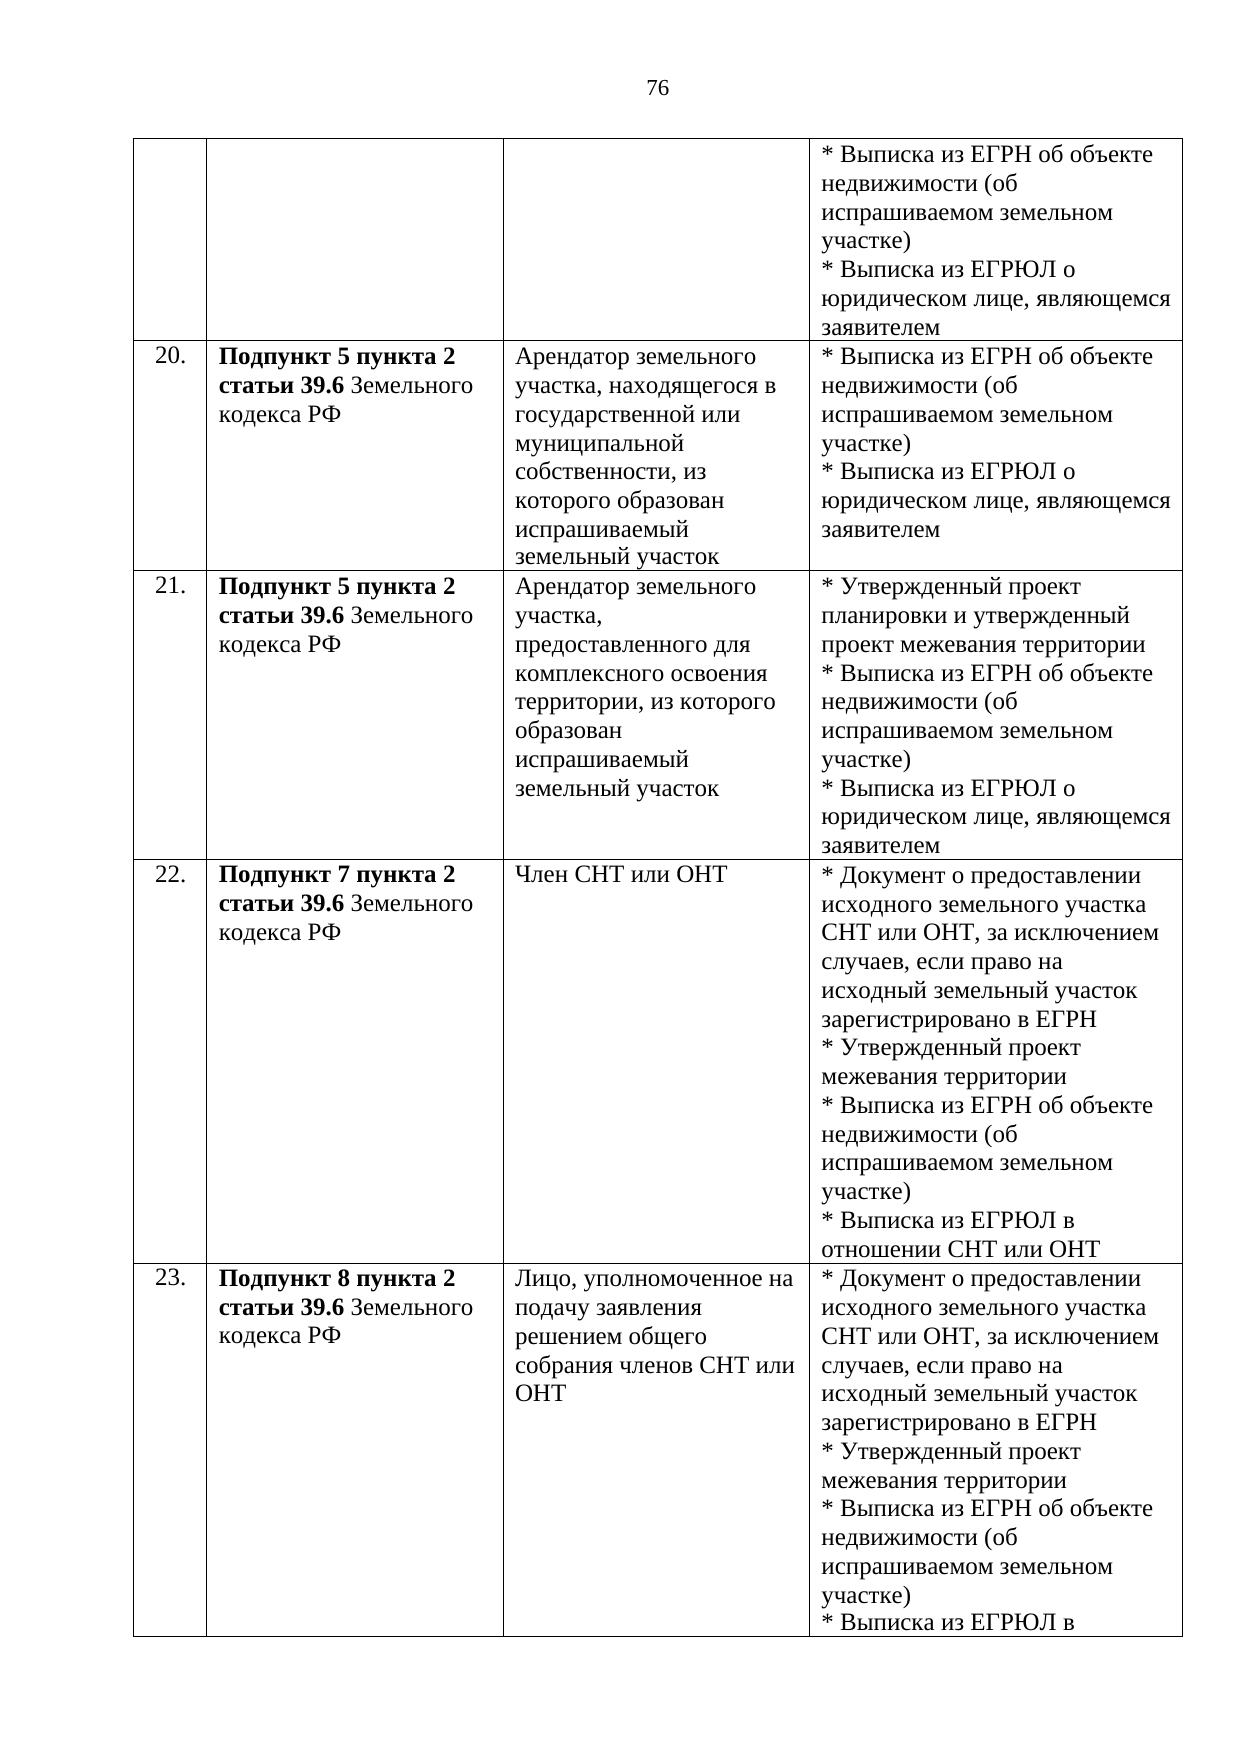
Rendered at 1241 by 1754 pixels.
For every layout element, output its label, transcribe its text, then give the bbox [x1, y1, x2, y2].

table_cell 22. [134, 860, 206, 1262]
table_cell Утвержденный проект планировки и утвержденный проект межевания территории Выписка из ЕГРН об объекте недвижимости (об испрашиваемом земельном участке) Выписка из ЕГРЮЛ о юридическом лице, являющемся заявителем [810, 571, 1182, 859]
table_cell Член СНТ или ОНТ [504, 860, 809, 1262]
table_header [207, 139, 503, 340]
table_header [504, 139, 809, 340]
table_cell Подпункт 5 пункта 2 статьи 39.6 Земельного кодекса РФ [207, 341, 503, 570]
table_cell Подпункт 5 пункта 2 статьи 39.6 Земельного кодекса РФ [207, 571, 503, 859]
table_cell Документ о предоставлении исходного земельного участка СНТ или ОНТ, за исключением случаев, если право на исходный земельный участок зарегистрировано в ЕГРН Утвержденный проект межевания территории Выписка из ЕГРН об объекте недвижимости (об испрашиваемом земельном участке) Выписка из ЕГРЮЛ в отношении СНТ или ОНТ [810, 860, 1182, 1262]
table_cell 21. [134, 571, 206, 859]
table_cell Лицо, уполномоченное на подачу заявления решением общего собрания членов СНТ или ОНТ [504, 1264, 809, 1636]
table_cell Арендатор земельного участка, находящегося в государственной или муниципальной собственности, из которого образован испрашиваемый земельный участок [504, 341, 809, 570]
table_cell Подпункт 7 пункта 2 статьи 39.6 Земельного кодекса РФ [207, 860, 503, 1262]
table_header [134, 139, 206, 340]
table_cell Выписка из ЕГРН об объекте недвижимости (об испрашиваемом земельном участке) Выписка из ЕГРЮЛ о юридическом лице, являющемся заявителем [810, 341, 1182, 570]
table_cell Арендатор земельного участка, предоставленного для комплексного освоения территории, из которого образован испрашиваемый земельный участок [504, 571, 809, 859]
table_cell Документ о предоставлении исходного земельного участка СНТ или ОНТ, за исключением случаев, если право на исходный земельный участок зарегистрировано в ЕГРН Утвержденный проект межевания территории Выписка из ЕГРН об объекте недвижимости (об испрашиваемом земельном участке) Выписка из ЕГРЮЛ в [810, 1264, 1182, 1636]
table_cell 20. [134, 341, 206, 570]
table_cell 23. [134, 1264, 206, 1636]
table_cell Подпункт 8 пункта 2 статьи 39.6 Земельного кодекса РФ [207, 1264, 503, 1636]
table_header Выписка из ЕГРН об объекте недвижимости (об испрашиваемом земельном участке) Выписка из ЕГРЮЛ о юридическом лице, являющемся заявителем [810, 139, 1182, 340]
